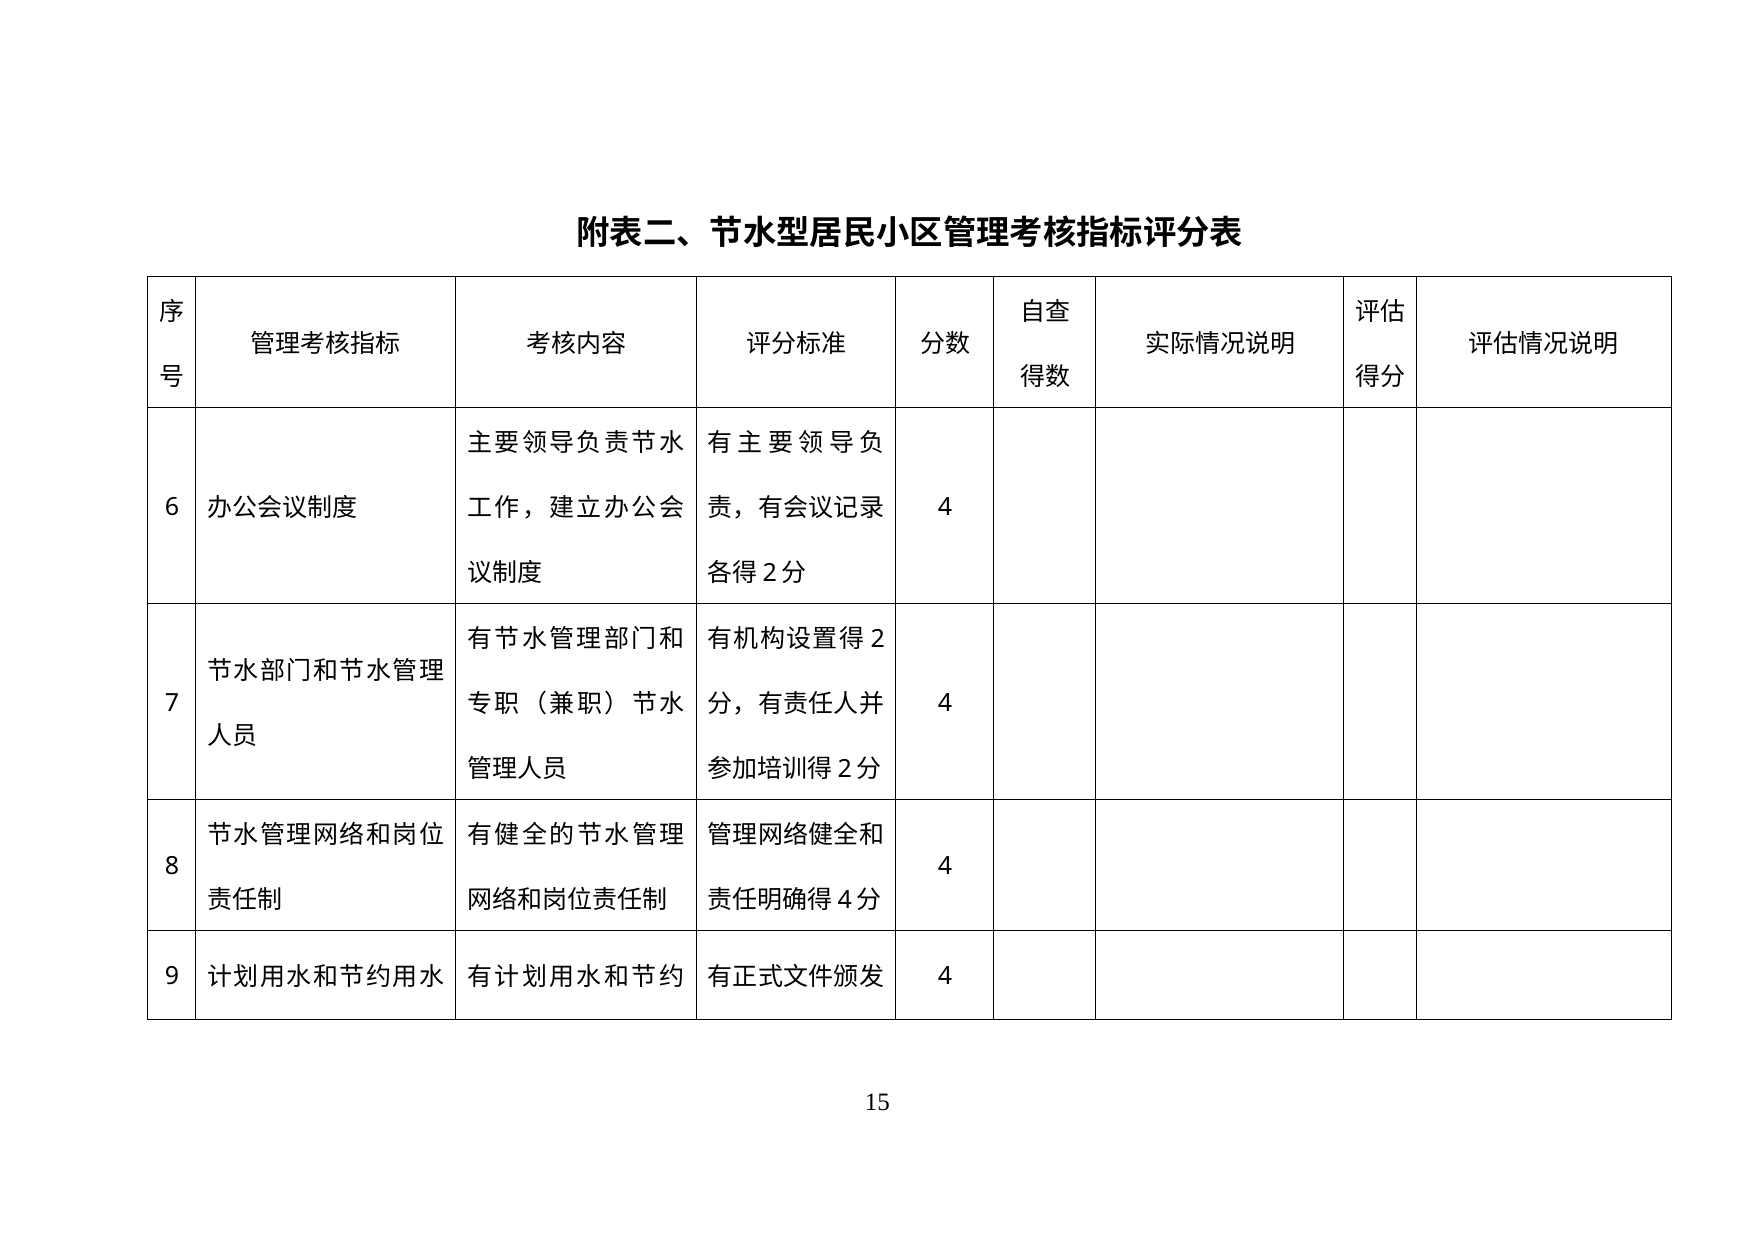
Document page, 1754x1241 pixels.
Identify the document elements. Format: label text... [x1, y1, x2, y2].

table_cell [1344, 604, 1416, 799]
table_cell 自查 得数 [994, 277, 1095, 407]
table_header 附表二、节水型居民小区管理考核指标评分表 [148, 198, 1671, 276]
table_cell 节水管理网络和岗位责任制 [196, 800, 455, 930]
table_cell 评分标准 [697, 277, 895, 407]
table_cell 4 [896, 931, 993, 1019]
table_cell [1096, 604, 1343, 799]
table_cell [994, 604, 1095, 799]
table_cell 分数 [896, 277, 993, 407]
table_cell [994, 408, 1095, 603]
table_cell [1344, 408, 1416, 603]
table_cell 序号 [148, 277, 195, 407]
table_cell 有机构设置得2分，有责任人并参加培训得2分 [697, 604, 895, 799]
table_cell 考核内容 [456, 277, 696, 407]
table_cell 8 [148, 800, 195, 930]
table_cell 有正式文件颁发的规定和办法得4分 [697, 931, 895, 1019]
table_cell [1417, 408, 1671, 603]
table_cell 有计划用水和节约用水管理具体制度 [456, 931, 696, 1019]
table_cell 管理网络健全和责任明确得4分 [697, 800, 895, 930]
table_cell 有节水管理部门和专职（兼职）节水管理人员 [456, 604, 696, 799]
table_cell 有主要领导负责，有会议记录各得2分 [697, 408, 895, 603]
table_cell [1096, 408, 1343, 603]
table_cell 4 [896, 408, 993, 603]
table_cell [1417, 800, 1671, 930]
table_cell 有健全的节水管理网络和岗位责任制 [456, 800, 696, 930]
table_cell 评估得分 [1344, 277, 1416, 407]
table_cell 计划用水和节约用水的管理制度 [196, 931, 455, 1019]
table_cell 节水部门和节水管理人员 [196, 604, 455, 799]
table_cell 主要领导负责节水工作，建立办公会议制度 [456, 408, 696, 603]
table_cell 评估情况说明 [1417, 277, 1671, 407]
table_cell 6 [148, 408, 195, 603]
table_cell 7 [148, 604, 195, 799]
table_cell 管理考核指标 [196, 277, 455, 407]
table_cell [1096, 931, 1343, 1019]
table_cell 4 [896, 800, 993, 930]
table_cell [1344, 931, 1416, 1019]
table_cell 实际情况说明 [1096, 277, 1343, 407]
table_cell [1096, 800, 1343, 930]
table_cell 9 [148, 931, 195, 1019]
table_cell 4 [896, 604, 993, 799]
table_cell [994, 800, 1095, 930]
table_cell [1344, 800, 1416, 930]
table_cell [1417, 931, 1671, 1019]
table_cell [1417, 604, 1671, 799]
table_cell 办公会议制度 [196, 408, 455, 603]
table_cell [994, 931, 1095, 1019]
